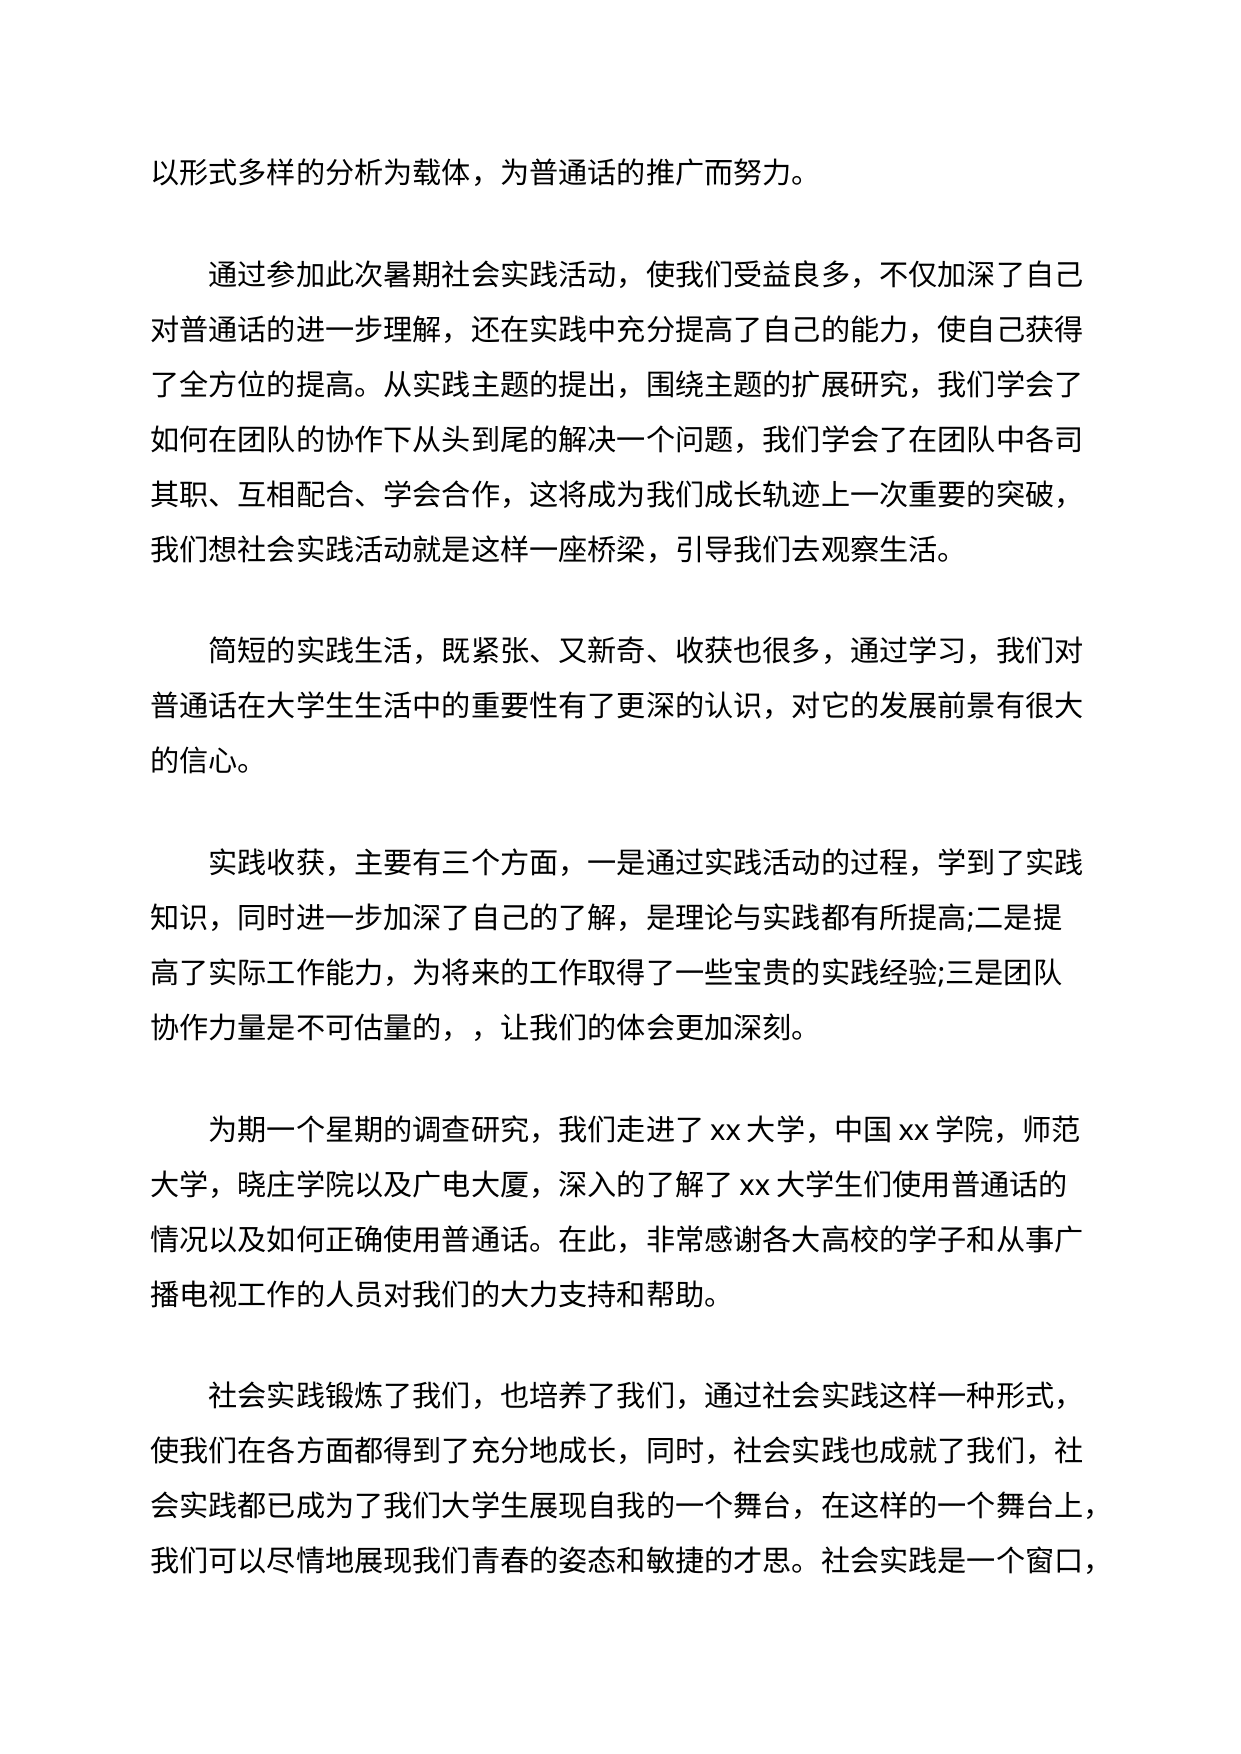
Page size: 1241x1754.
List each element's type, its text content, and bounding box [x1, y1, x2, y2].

text 通过参加此次暑期社会实践活动，使我们受益良多，不仅加深了自己对普通话的进一步理解，还在实践中充分提高了自己的能力，使自己获得了全方位的提高。从实践主题的提出，围绕主题的扩展研究，我们学会了如何在团队的协作下从头到尾的解决一个问题，我们学会了在团队中各司其职、互相配合、学会合作，这将成为我们成长轨迹上一次重要的突破，我们想社会实践活动就是这样一座桥梁，引导我们去观察生活。 [150, 252, 1090, 568]
text 实践收获，主要有三个方面，一是通过实践活动的过程，学到了实践知识，同时进一步加深了自己的了解，是理论与实践都有所提高;二是提高了实际工作能力，为将来的工作取得了一些宝贵的实践经验;三是团队协作力量是不可估量的，，让我们的体会更加深刻。 [150, 839, 1090, 1047]
text 为期一个星期的调查研究，我们走进了xx大学，中国xx学院，师范大学，晓庄学院以及广电大厦，深入的了解了xx大学生们使用普通话的情况以及如何正确使用普通话。在此，非常感谢各大高校的学子和从事广播电视工作的人员对我们的大力支持和帮助。 [150, 1106, 1090, 1313]
text 简短的实践生活，既紧张、又新奇、收获也很多，通过学习，我们对普通话在大学生生活中的重要性有了更深的认识，对它的发展前景有很大的信心。 [150, 628, 1090, 780]
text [150, 150, 1090, 192]
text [150, 1373, 1090, 1580]
